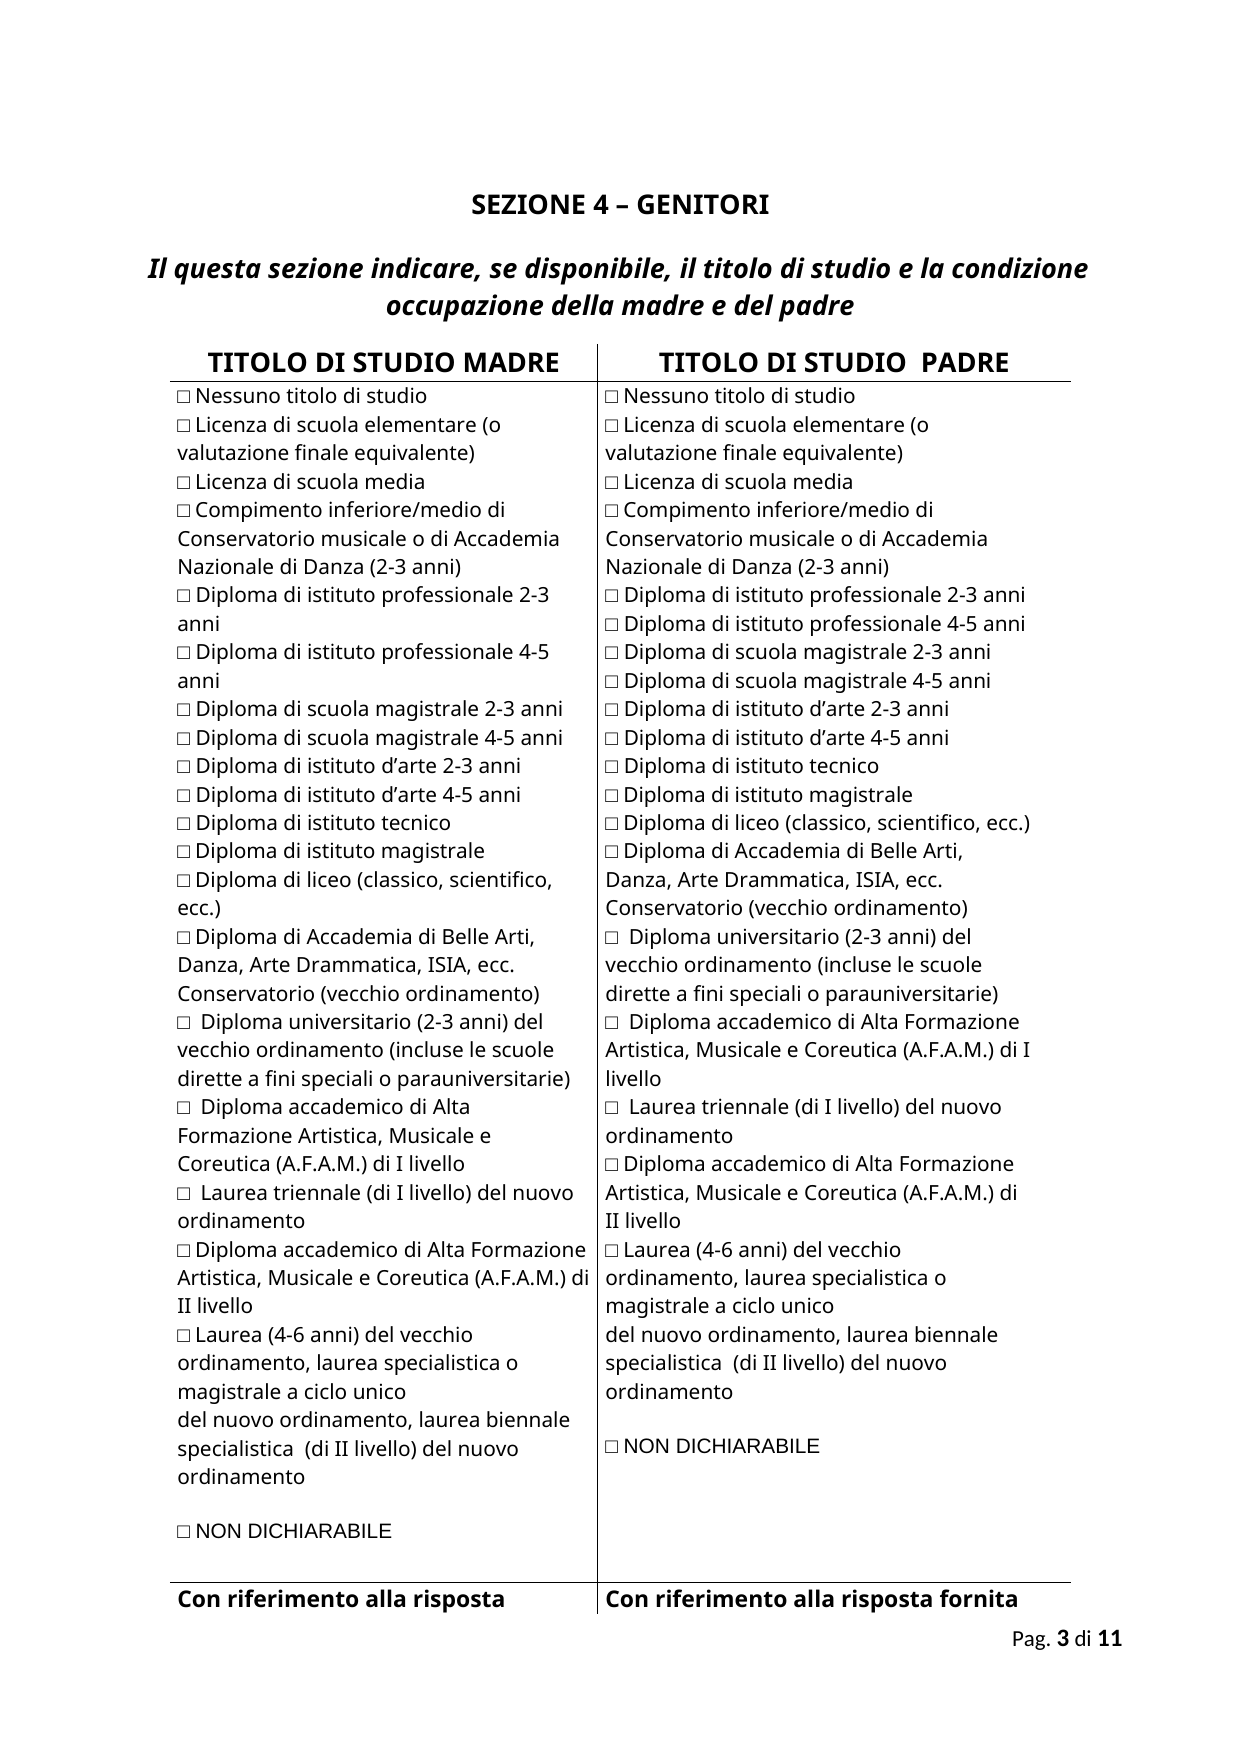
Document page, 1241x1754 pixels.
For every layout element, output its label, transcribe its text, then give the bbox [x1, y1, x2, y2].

table_header TITOLO DI STUDIO MADRE [170, 344, 597, 381]
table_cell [598, 1583, 1071, 1614]
table_cell □ Nessuno titolo di studio □ Licenza di scuola elementare (o valutazione finale equivalente) □ Licenza di scuola media □ Compimento inferiore/medio di Conservatorio musicale o di Accademia Nazionale di Danza (2-3 anni) □ Diploma di istituto professionale 2-3 anni □ Diploma di istituto professionale 4-5 anni □ Diploma di scuola magistrale 2-3 anni □ Diploma di scuola magistrale 4-5 anni □ Diploma di istituto d’arte 2-3 anni □ Diploma di istituto d’arte 4-5 anni □ Diploma di istituto tecnico □ Diploma di istituto magistrale □ Diploma di liceo (classico, scientifico, ecc.) □ Diploma di Accademia di Belle Arti, Danza, Arte Drammatica, ISIA, ecc. Conservatorio (vecchio ordinamento) □ Diploma universitario (2-3 anni) del vecchio ordinamento (incluse le scuole dirette a fini speciali o parauniversitarie) □ Diploma accademico di Alta Formazione Artistica, Musicale e Coreutica (A.F.A.M.) di I livello □ Laurea triennale (di I livello) del nuovo ordinamento □ Diploma accademico di Alta Formazione Artistica, Musicale e Coreutica (A.F.A.M.) di II livello □ Laurea (4-6 anni) del vecchio ordinamento, laurea specialistica o magistrale a ciclo unico del nuovo ordinamento, laurea biennale specialistica (di II livello) del nuovo ordinamento □ NON DICHIARABILE [170, 382, 597, 1582]
text Il questa sezione indicare, se disponibile, il titolo di studio e la condizione occupazione della madre e del padre [118, 249, 1122, 323]
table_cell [170, 1583, 597, 1614]
table_cell □ Nessuno titolo di studio □ Licenza di scuola elementare (o valutazione finale equivalente) □ Licenza di scuola media □ Compimento inferiore/medio di Conservatorio musicale o di Accademia Nazionale di Danza (2-3 anni) □ Diploma di istituto professionale 2-3 anni □ Diploma di istituto professionale 4-5 anni □ Diploma di scuola magistrale 2-3 anni □ Diploma di scuola magistrale 4-5 anni □ Diploma di istituto d’arte 2-3 anni □ Diploma di istituto d’arte 4-5 anni □ Diploma di istituto tecnico □ Diploma di istituto magistrale □ Diploma di liceo (classico, scientifico, ecc.) □ Diploma di Accademia di Belle Arti, Danza, Arte Drammatica, ISIA, ecc. Conservatorio (vecchio ordinamento) □ Diploma universitario (2-3 anni) del vecchio ordinamento (incluse le scuole dirette a fini speciali o parauniversitarie) □ Diploma accademico di Alta Formazione Artistica, Musicale e Coreutica (A.F.A.M.) di I livello □ Laurea triennale (di I livello) del nuovo ordinamento □ Diploma accademico di Alta Formazione Artistica, Musicale e Coreutica (A.F.A.M.) di II livello □ Laurea (4-6 anni) del vecchio ordinamento, laurea specialistica o magistrale a ciclo unico del nuovo ordinamento, laurea biennale specialistica (di II livello) del nuovo ordinamento □ NON DICHIARABILE [598, 382, 1041, 1582]
text SEZIONE 4 – GENITORI [118, 186, 1122, 223]
table_header TITOLO DI STUDIO PADRE [598, 344, 1071, 381]
